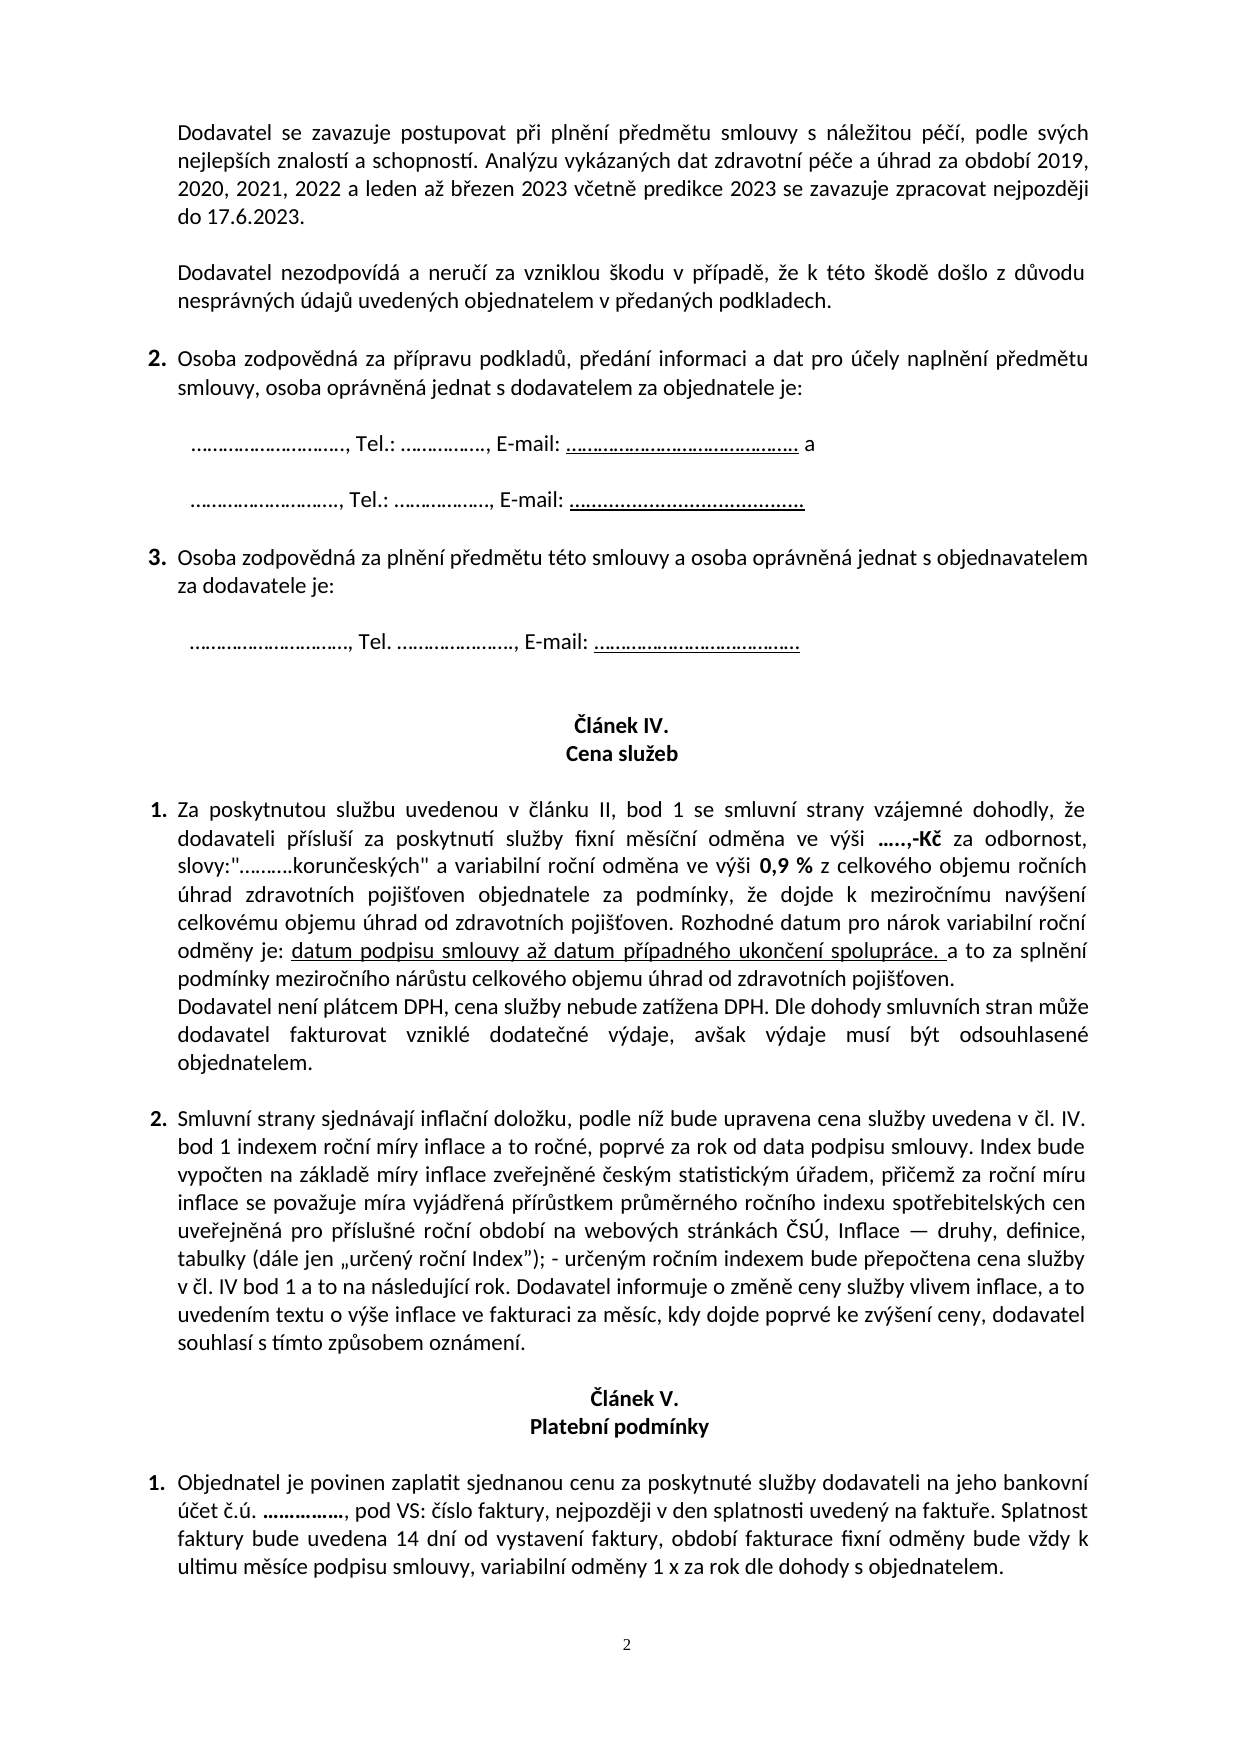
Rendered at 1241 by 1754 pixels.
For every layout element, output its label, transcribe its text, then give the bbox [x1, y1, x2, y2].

text Dodavatel se zavazuje postupovat při plnění předmětu smlouvy s náležitou péčí, podle svých nejlepších znalostí a schopností. Analýzu vykázaných dat zdravotní péče a úhrad za období 2019, 2020, 2021, 2022 a leden až březen 2023 včetně predikce 2023 se zavazuje zpracovat nejpozději do 17.6.2023. [177, 118, 1090, 230]
text Článek IV. [162, 712, 1081, 739]
subtitle Cena služeb [151, 739, 1093, 768]
text Dodavatel nezodpovídá a neručí za vzniklou škodu v případě, že k této škodě došlo z důvodu nesprávných údajů uvedených objednatelem v předaných podkladech. [177, 258, 1087, 314]
text ……………………….., Tel.: ……………., E-mail: …………………………………….. a [191, 429, 1093, 457]
text ………………………., Tel.: ………………, E-mail: …...................................... [190, 485, 1093, 513]
list Objednatel je povinen zaplatit sjednanou cenu za poskytnuté služby dodavateli na jeho bankovní účet č.ú. ……………, pod VS: číslo faktury, nejpozději v den splatnosti uvedený na faktuře. Splatnost faktury bude uvedena 14 dní od vystavení faktury, období fakturace fixní odměny bude vždy k ultimu měsíce podpisu smlouvy, variabilní odměny 1 x za rok dle dohody s objednatelem. [148, 1468, 1090, 1580]
list Za poskytnutou službu uvedenou v článku II, bod 1 se smluvní strany vzájemné dohodly, že dodavateli přísluší za poskytnutí služby fixní měsíční odměna ve výši …..,-Kč za odbornost, slovy:"……….korunčeských" a variabilní roční odměna ve výši 0,9 % z celkového objemu ročních úhrad zdravotních pojišťoven objednatele za podmínky, že dojde k meziročnímu navýšení celkovému objemu úhrad od zdravotních pojišťoven. Rozhodné datum pro nárok variabilní roční odměny je: datum podpisu smlouvy až datum případného ukončení spolupráce. a to za splnění podmínky meziročního nárůstu celkového objemu úhrad od zdravotních pojišťoven. [150, 796, 1087, 992]
text Článek V. [177, 1384, 1093, 1412]
text Dodavatel není plátcem DPH, cena služby nebude zatížena DPH. Dle dohody smluvních stran může dodavatel fakturovat vzniklé dodatečné výdaje, avšak výdaje musí být odsouhlasené objednatelem. [177, 992, 1090, 1076]
list Osoba zodpovědná za plnění předmětu této smlouvy a osoba oprávněná jednat s objednavatelem za dodavatele je: [148, 541, 1090, 599]
list Smluvní strany sjednávají inflační doložku, podle níž bude upravena cena služby uvedena v čl. IV. bod 1 indexem roční míry inflace a to ročné, poprvé za rok od data podpisu smlouvy. Index bude vypočten na základě míry inflace zveřejněné českým statistickým úřadem, přičemž za roční míru inflace se považuje míra vyjádřená přírůstkem průměrného ročního indexu spotřebitelských cen uveřejněná pro příslušné roční období na webových stránkách ČSÚ, Inflace — druhy, definice, tabulky (dále jen „určený roční Index”); - určeným ročním indexem bude přepočtena cena služby v čl. IV bod 1 a to na následující rok. Dodavatel informuje o změně ceny služby vlivem inflace, a to uvedením textu o výše inflace ve fakturaci za měsíc, kdy dojde poprvé ke zvýšení ceny, dodavatel souhlasí s tímto způsobem oznámení. [150, 1104, 1087, 1356]
subtitle Platební podmínky [151, 1412, 1087, 1440]
text …………………………, Tel. …………………., E-mail: ………………………………… [189, 627, 1090, 656]
list Osoba zodpovědná za přípravu podkladů, předání informaci a dat pro účely naplnění předmětu smlouvy, osoba oprávněná jednat s dodavatelem za objednatele je: [148, 342, 1090, 401]
